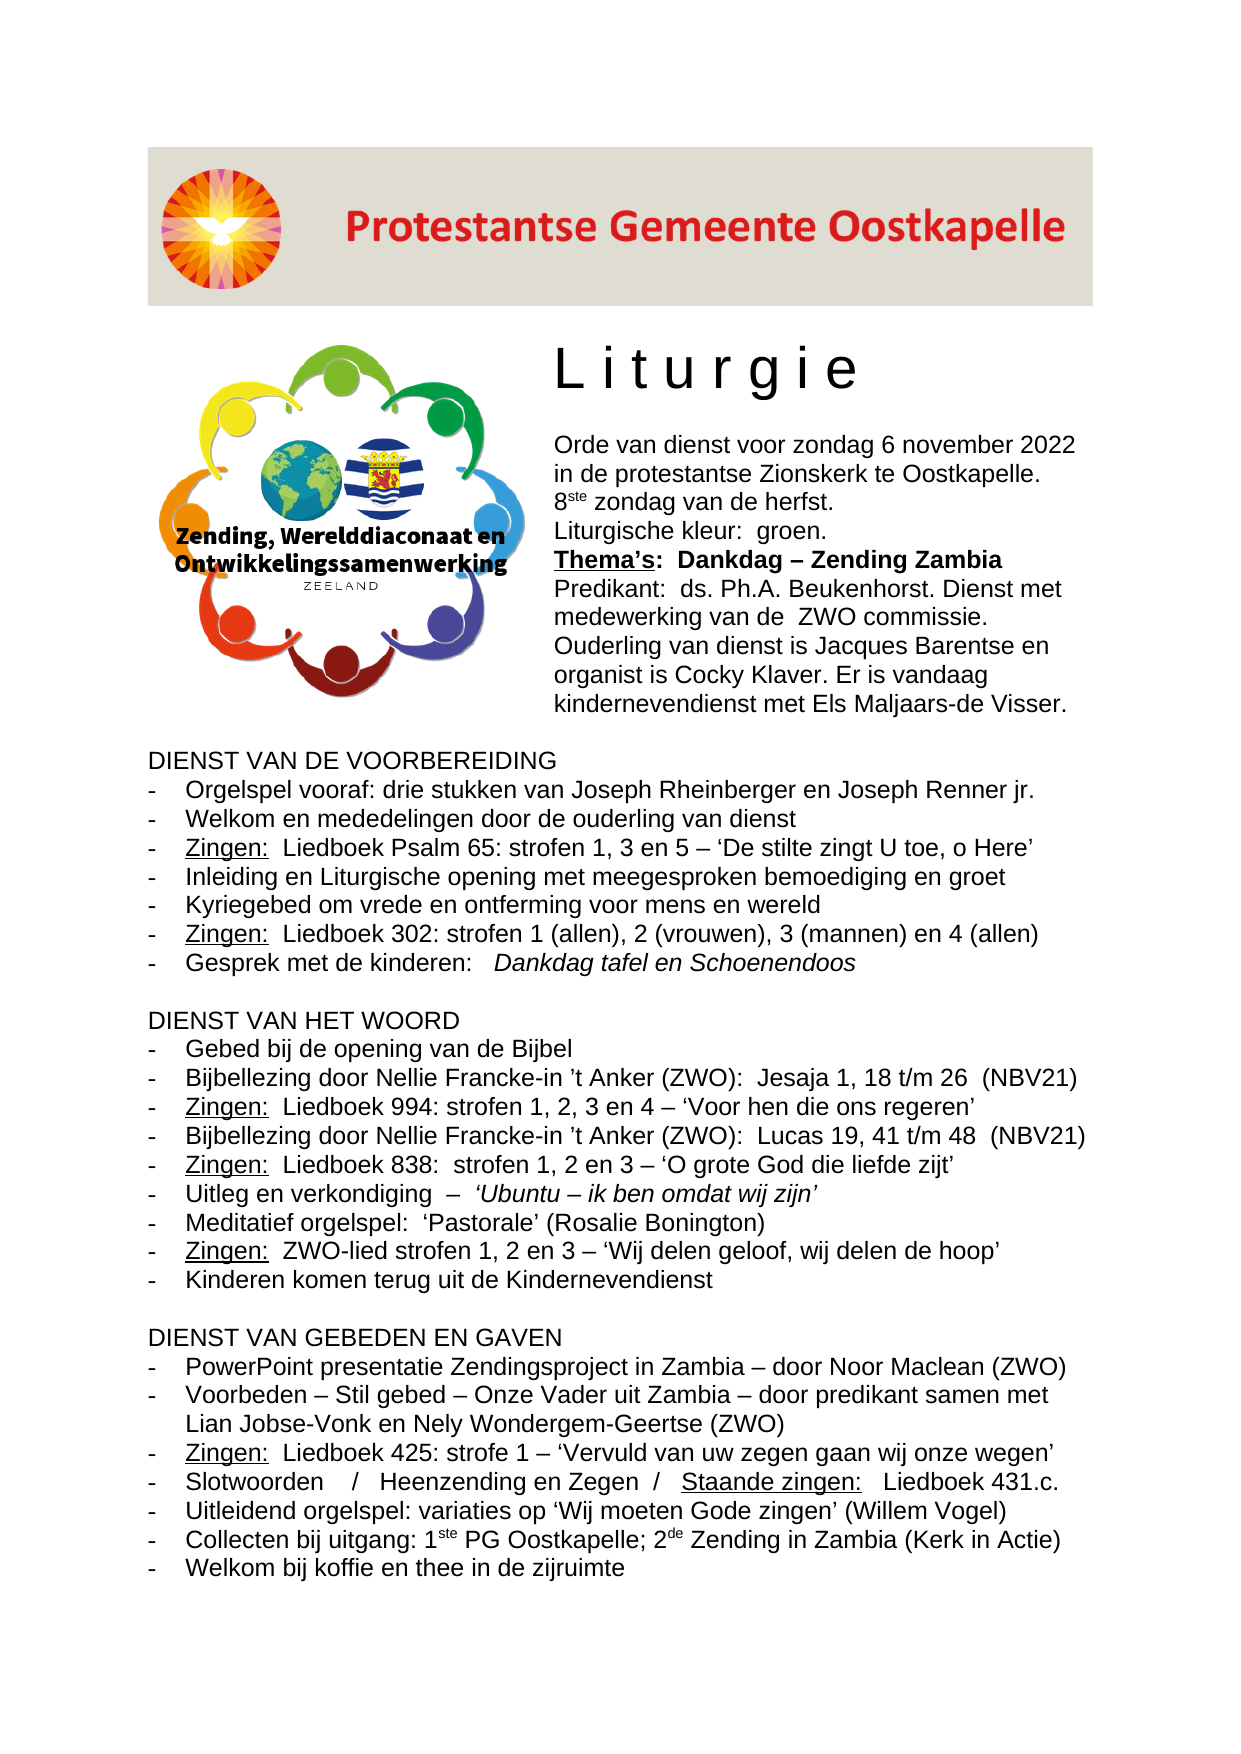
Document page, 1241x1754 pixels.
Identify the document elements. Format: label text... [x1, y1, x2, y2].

text DIENST VAN GEBEDEN EN GAVEN [148, 1323, 1093, 1352]
list Slotwoorden / Heenzending en Zegen / Staande zingen: Liedboek 431.c. [148, 1467, 1093, 1496]
list Gebed bij de opening van de Bijbel [148, 1034, 1093, 1063]
list Voorbeden – Stil gebed – Onze Vader uit Zambia – door predikant samen met Lian Jobse-Vonk en Nely Wondergem-Geertse (ZWO) [148, 1380, 1093, 1438]
list Uitleg en verkondiging – ‘Ubuntu – ik ben omdat wij zijn’ [148, 1179, 1093, 1207]
text DIENST VAN HET WOORD [148, 1006, 1093, 1034]
list Zingen: Liedboek 838: strofen 1, 2 en 3 – ‘O grote God die liefde zijt’ [148, 1150, 1093, 1179]
list Welkom en mededelingen door de ouderling van dienst [148, 804, 1093, 833]
text Thema’s: Dankdag – Zending Zambia [535, 545, 1093, 574]
picture [147, 147, 1093, 306]
list Zingen: Liedboek 302: strofen 1 (allen), 2 (vrouwen), 3 (mannen) en 4 (allen) [148, 919, 1093, 948]
list Zingen: Liedboek Psalm 65: strofen 1, 3 en 5 – ‘De stilte zingt U toe, o Here’ [148, 833, 1093, 861]
list Uitleidend orgelspel: variaties op ‘Wij moeten Gode zingen’ (Willem Vogel) [148, 1496, 1093, 1524]
text Ouderling van dienst is Jacques Barentse en organist is Cocky Klaver. Er is vandaag kindernevendienst met Els Maljaars-de Visser. [148, 631, 1093, 717]
list PowerPoint presentatie Zendingsproject in Zambia – door Noor Maclean (ZWO) [148, 1352, 1093, 1380]
list Kinderen komen terug uit de Kindernevendienst [148, 1265, 1093, 1294]
list Zingen: Liedboek 994: strofen 1, 2, 3 en 4 – ‘Voor hen die ons regeren’ [148, 1092, 1093, 1121]
text Orde van dienst voor zondag 6 november 2022 in de protestantse Zionskerk te Oostkapelle. [535, 430, 1093, 487]
list Orgelspel vooraf: drie stukken van Joseph Rheinberger en Joseph Renner jr. [148, 775, 1093, 804]
list Meditatief orgelspel: ‘Pastorale’ (Rosalie Bonington) [148, 1207, 1093, 1236]
list Zingen: Liedboek 425: strofe 1 – ‘Vervuld van uw zegen gaan wij onze wegen’ [148, 1438, 1093, 1467]
text Liturgische kleur: groen. [535, 516, 1093, 545]
list Inleiding en Liturgische opening met meegesproken bemoediging en groet [148, 861, 1093, 890]
text 8ste zondag van de herfst. [535, 487, 1093, 516]
picture [147, 333, 535, 706]
list Kyriegebed om vrede en ontferming voor mens en wereld [148, 890, 1093, 919]
list Bijbellezing door Nellie Francke-in ’t Anker (ZWO): Lucas 19, 41 t/m 48 (NBV21) [148, 1121, 1093, 1150]
list Welkom bij koffie en thee in de zijruimte [148, 1553, 1093, 1582]
list Collecten bij uitgang: 1ste PG Oostkapelle; 2de Zending in Zambia (Kerk in Actie) [148, 1524, 1093, 1553]
list Gesprek met de kinderen: Dankdag tafel en Schoenendoos [148, 948, 1093, 977]
list Bijbellezing door Nellie Francke-in ’t Anker (ZWO): Jesaja 1, 18 t/m 26 (NBV21) [148, 1063, 1093, 1092]
text DIENST VAN DE VOORBEREIDING [148, 746, 1093, 775]
list Zingen: ZWO-lied strofen 1, 2 en 3 – ‘Wij delen geloof, wij delen de hoop’ [148, 1236, 1093, 1265]
text L i t u r g i e [535, 334, 1093, 401]
text Predikant: ds. Ph.A. Beukenhorst. Dienst met medewerking van de ZWO commissie. [535, 574, 1093, 631]
